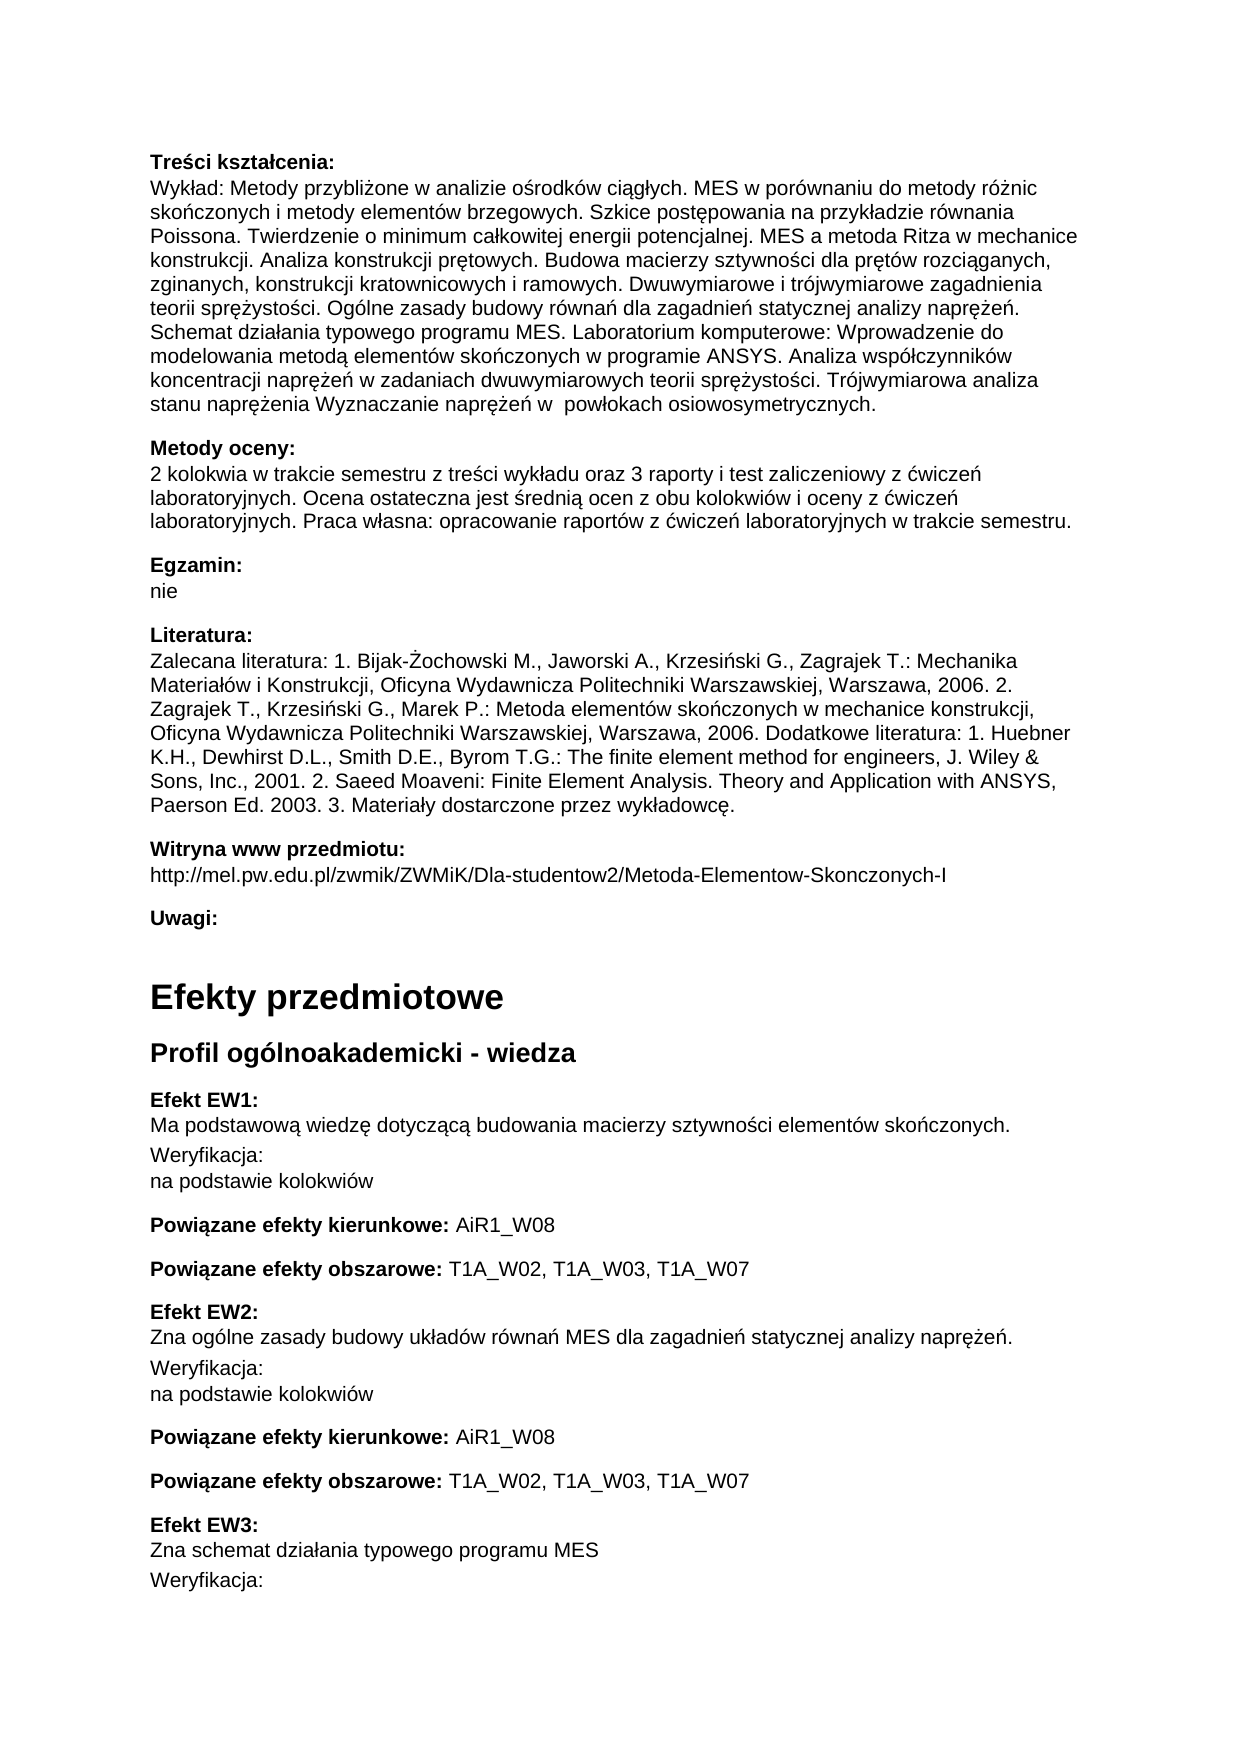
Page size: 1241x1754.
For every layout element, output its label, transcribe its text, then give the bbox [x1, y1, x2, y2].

text Efekt EW3: [150, 1513, 1090, 1537]
text http://mel.pw.edu.pl/zwmik/ZWMiK/Dla-studentow2/Metoda-Elementow-Skonczonych-I [150, 862, 1090, 886]
text Powiązane efekty obszarowe: T1A_W02, T1A_W03, T1A_W07 [150, 1256, 1090, 1280]
text nie [150, 579, 1090, 603]
subtitle Efekty przedmiotowe [150, 976, 1090, 1017]
text Powiązane efekty kierunkowe: AiR1_W08 [150, 1425, 1090, 1449]
text Treści kształcenia: [150, 150, 1090, 174]
text Literatura: [150, 623, 1090, 647]
text Powiązane efekty kierunkowe: AiR1_W08 [150, 1213, 1090, 1237]
text Weryfikacja: [150, 1568, 1090, 1592]
text Witryna www przedmiotu: [150, 836, 1090, 860]
text Zalecana literatura: 1. Bijak-Żochowski M., Jaworski A., Krzesiński G., Zagrajek T.: Mechanika Materiałów i Konstrukcji, Oficyna Wydawnicza Politechniki Warszawskiej, Warszawa, 2006. 2. Zagrajek T., Krzesiński G., Marek P.: Metoda elementów skończonych w mechanice konstrukcji, Oficyna Wydawnicza Politechniki Warszawskiej, Warszawa, 2006. Dodatkowe literatura: 1. Huebner K.H., Dewhirst D.L., Smith D.E., Byrom T.G.: The finite element method for engineers, J. Wiley & Sons, Inc., 2001. 2. Saeed Moaveni: Finite Element Analysis. Theory and Application with ANSYS, Paerson Ed. 2003. 3. Materiały dostarczone przez wykładowcę. [150, 649, 1090, 817]
subtitle Profil ogólnoakademicki - wiedza [150, 1037, 1090, 1068]
text na podstawie kolokwiów [150, 1381, 1090, 1405]
text Ma podstawową wiedzę dotyczącą budowania macierzy sztywności elementów skończonych. [150, 1113, 1090, 1137]
text na podstawie kolokwiów [150, 1169, 1090, 1193]
text Efekt EW2: [150, 1300, 1090, 1324]
text Efekt EW1: [150, 1088, 1090, 1112]
text Egzamin: [150, 553, 1090, 577]
text Zna ogólne zasady budowy układów równań MES dla zagadnień statycznej analizy naprężeń. [150, 1325, 1090, 1349]
text Zna schemat działania typowego programu MES [150, 1538, 1090, 1562]
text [150, 1469, 1090, 1493]
text Weryfikacja: [150, 1355, 1090, 1379]
text 2 kolokwia w trakcie semestru z treści wykładu oraz 3 raporty i test zaliczeniowy z ćwiczeń laboratoryjnych. Ocena ostateczna jest średnią ocen z obu kolokwiów i oceny z ćwiczeń laboratoryjnych. Praca własna: opracowanie raportów z ćwiczeń laboratoryjnych w trakcie semestru. [150, 461, 1090, 533]
text Uwagi: [150, 906, 1090, 930]
text Wykład: Metody przybliżone w analizie ośrodków ciągłych. MES w porównaniu do metody różnic skończonych i metody elementów brzegowych. Szkice postępowania na przykładzie równania Poissona. Twierdzenie o minimum całkowitej energii potencjalnej. MES a metoda Ritza w mechanice konstrukcji. Analiza konstrukcji prętowych. Budowa macierzy sztywności dla prętów rozciąganych, zginanych, konstrukcji kratownicowych i ramowych. Dwuwymiarowe i trójwymiarowe zagadnienia teorii sprężystości. Ogólne zasady budowy równań dla zagadnień statycznej analizy naprężeń. Schemat działania typowego programu MES. Laboratorium komputerowe: Wprowadzenie do modelowania metodą elementów skończonych w programie ANSYS. Analiza współczynników koncentracji naprężeń w zadaniach dwuwymiarowych teorii sprężystości. Trójwymiarowa analiza stanu naprężenia Wyznaczanie naprężeń w powłokach osiowosymetrycznych. [150, 176, 1090, 416]
text Weryfikacja: [150, 1143, 1090, 1167]
text Metody oceny: [150, 435, 1090, 459]
